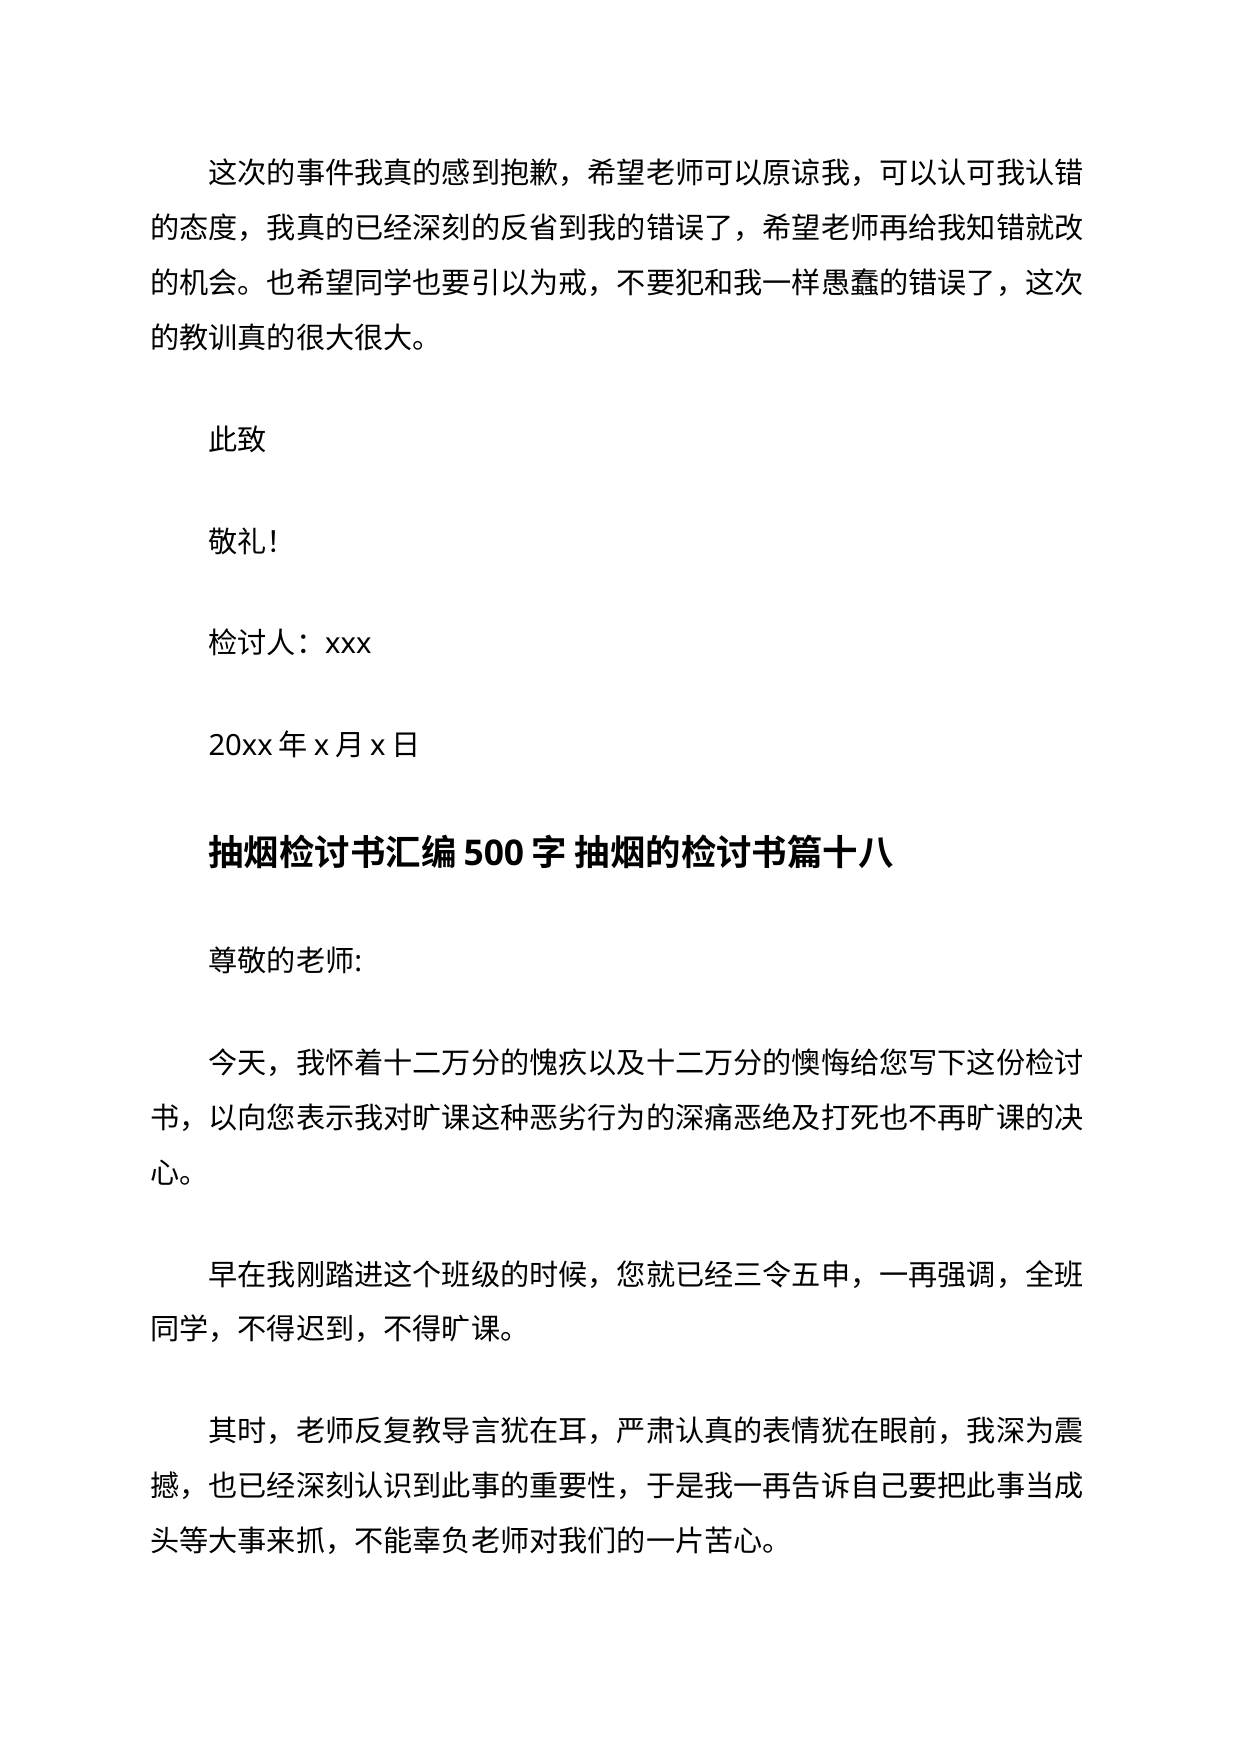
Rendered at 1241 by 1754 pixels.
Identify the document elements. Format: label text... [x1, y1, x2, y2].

text 早在我刚踏进这个班级的时候，您就已经三令五申，一再强调，全班同学，不得迟到，不得旷课。 [150, 1251, 1090, 1348]
text 今天，我怀着十二万分的愧疚以及十二万分的懊悔给您写下这份检讨书，以向您表示我对旷课这种恶劣行为的深痛恶绝及打死也不再旷课的决心。 [150, 1039, 1090, 1192]
text 敬礼！ [150, 518, 1090, 561]
text 抽烟检讨书汇编500字 抽烟的检讨书篇十八 [150, 824, 1090, 875]
text 20xx年x月x日 [150, 722, 1090, 764]
text 检讨人：xxx [150, 620, 1090, 662]
text 此致 [150, 416, 1090, 459]
text 这次的事件我真的感到抱歉，希望老师可以原谅我，可以认可我认错的态度，我真的已经深刻的反省到我的错误了，希望老师再给我知错就改的机会。也希望同学也要引以为戒，不要犯和我一样愚蠢的错误了，这次的教训真的很大很大。 [150, 150, 1090, 357]
text 其时，老师反复教导言犹在耳，严肃认真的表情犹在眼前，我深为震撼，也已经深刻认识到此事的重要性，于是我一再告诉自己要把此事当成头等大事来抓，不能辜负老师对我们的一片苦心。 [150, 1408, 1090, 1560]
text 尊敬的老师: [150, 937, 1090, 980]
